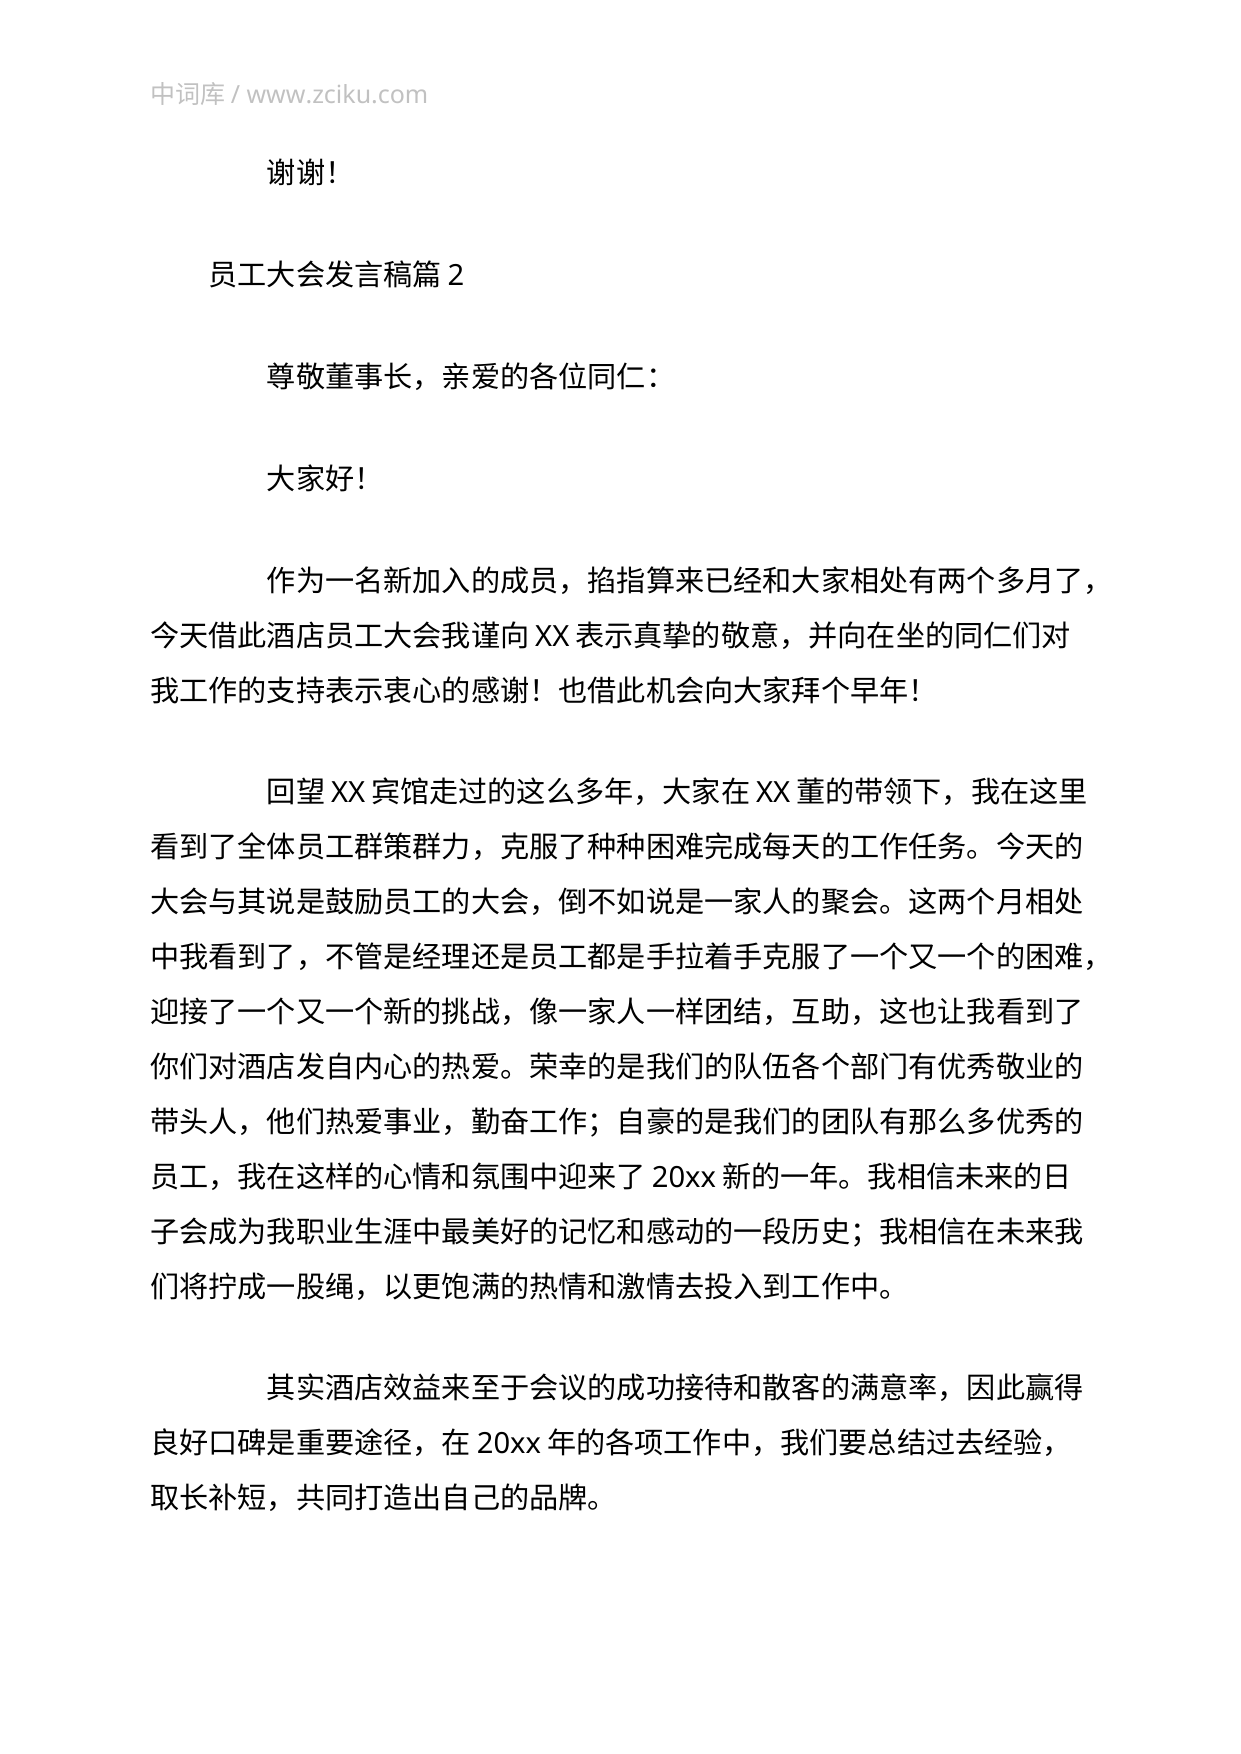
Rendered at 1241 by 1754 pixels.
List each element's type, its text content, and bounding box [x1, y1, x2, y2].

text 作为一名新加入的成员，掐指算来已经和大家相处有两个多月了，今天借此酒店员工大会我谨向XX表示真挚的敬意，并向在坐的同仁们对我工作的支持表示衷心的感谢！也借此机会向大家拜个早年！ [150, 557, 1090, 709]
text 谢谢！ [150, 150, 1090, 192]
text 大家好！ [150, 456, 1090, 498]
text 员工大会发言稿篇2 [150, 252, 1090, 294]
text 回望XX宾馆走过的这么多年，大家在XX董的带领下，我在这里看到了全体员工群策群力，克服了种种困难完成每天的工作任务。今天的大会与其说是鼓励员工的大会，倒不如说是一家人的聚会。这两个月相处中我看到了，不管是经理还是员工都是手拉着手克服了一个又一个的困难，迎接了一个又一个新的挑战，像一家人一样团结，互助，这也让我看到了你们对酒店发自内心的热爱。荣幸的是我们的队伍各个部门有优秀敬业的带头人，他们热爱事业，勤奋工作；自豪的是我们的团队有那么多优秀的员工，我在这样的心情和氛围中迎来了20xx新的一年。我相信未来的日子会成为我职业生涯中最美好的记忆和感动的一段历史；我相信在未来我们将拧成一股绳，以更饱满的热情和激情去投入到工作中。 [150, 769, 1090, 1306]
text 其实酒店效益来至于会议的成功接待和散客的满意率，因此赢得良好口碑是重要途径，在20xx年的各项工作中，我们要总结过去经验，取长补短，共同打造出自己的品牌。 [150, 1365, 1090, 1517]
text 尊敬董事长，亲爱的各位同仁： [150, 354, 1090, 396]
